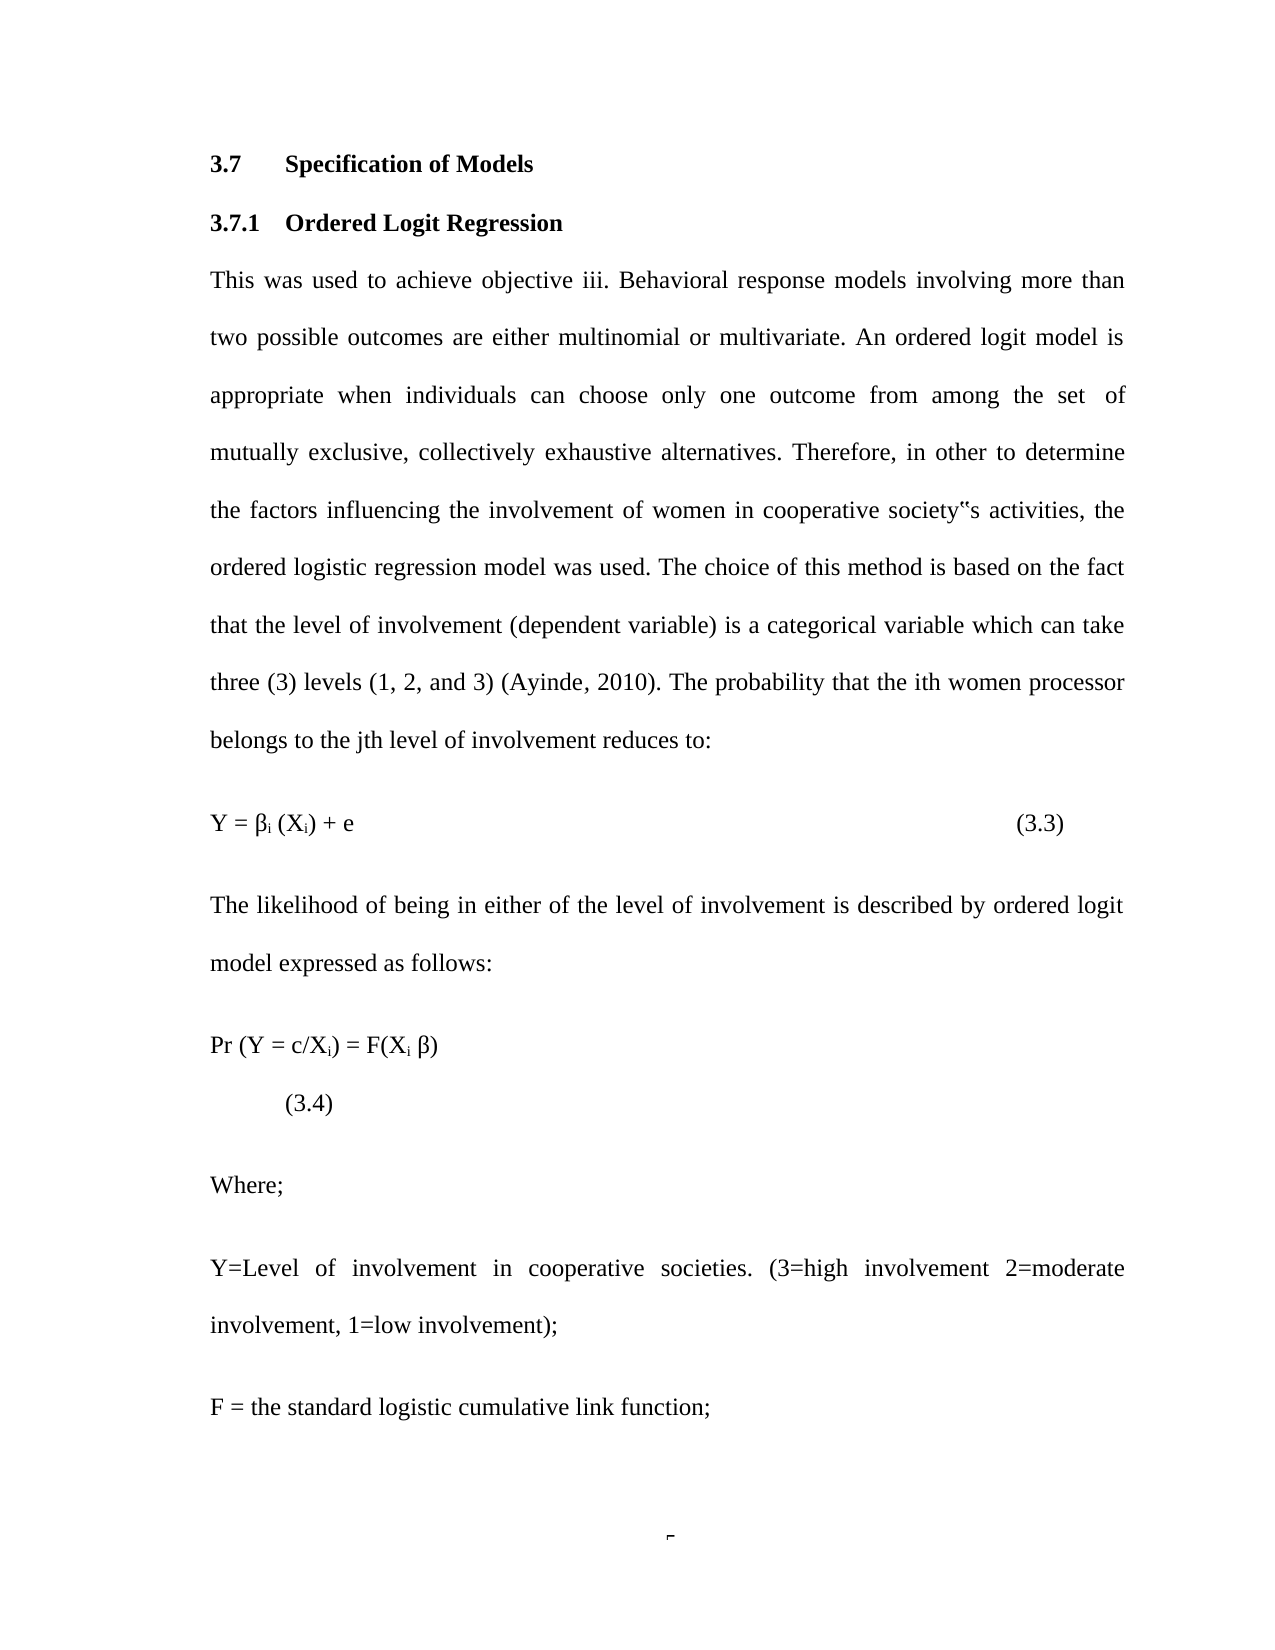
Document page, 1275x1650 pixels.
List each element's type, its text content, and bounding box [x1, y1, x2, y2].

subtitle Ordered Logit Regression [210, 208, 1214, 236]
text This was used to achieve objective iii. Behavioral response models involving more than two possible outcomes are either multinomial or multivariate. An ordered logit model is appropriate when individuals can choose only one outcome from among the set of mutually exclusive, collectively exhaustive alternatives. Therefore, in other to determine the factors influencing the involvement of women in cooperative society‟s activities, the ordered logistic regression model was used. The choice of this method is based on the fact that the level of involvement (dependent variable) is a categorical variable which can take three (3) levels (1, 2, and 3) (Ayinde, 2010). The probability that the ith women processor belongs to the jth level of involvement reduces to: [210, 265, 1126, 754]
text (3.4) [285, 1088, 1214, 1117]
text Y = βi (Xi) + e (3.3) [210, 808, 1214, 836]
text Y=Level of involvement in cooperative societies. (3=high involvement 2=moderate involvement, 1=low involvement); [210, 1253, 1125, 1339]
text Where; [210, 1170, 1214, 1199]
text F = the standard logistic cumulative link function; [210, 1392, 1214, 1421]
subtitle Specification of Models [210, 149, 1214, 178]
text Pr (Y = c/Xi) = F(Xi β) [210, 1030, 1214, 1059]
text The likelihood of being in either of the level of involvement is described by ordered logit model expressed as follows: [210, 890, 1124, 976]
